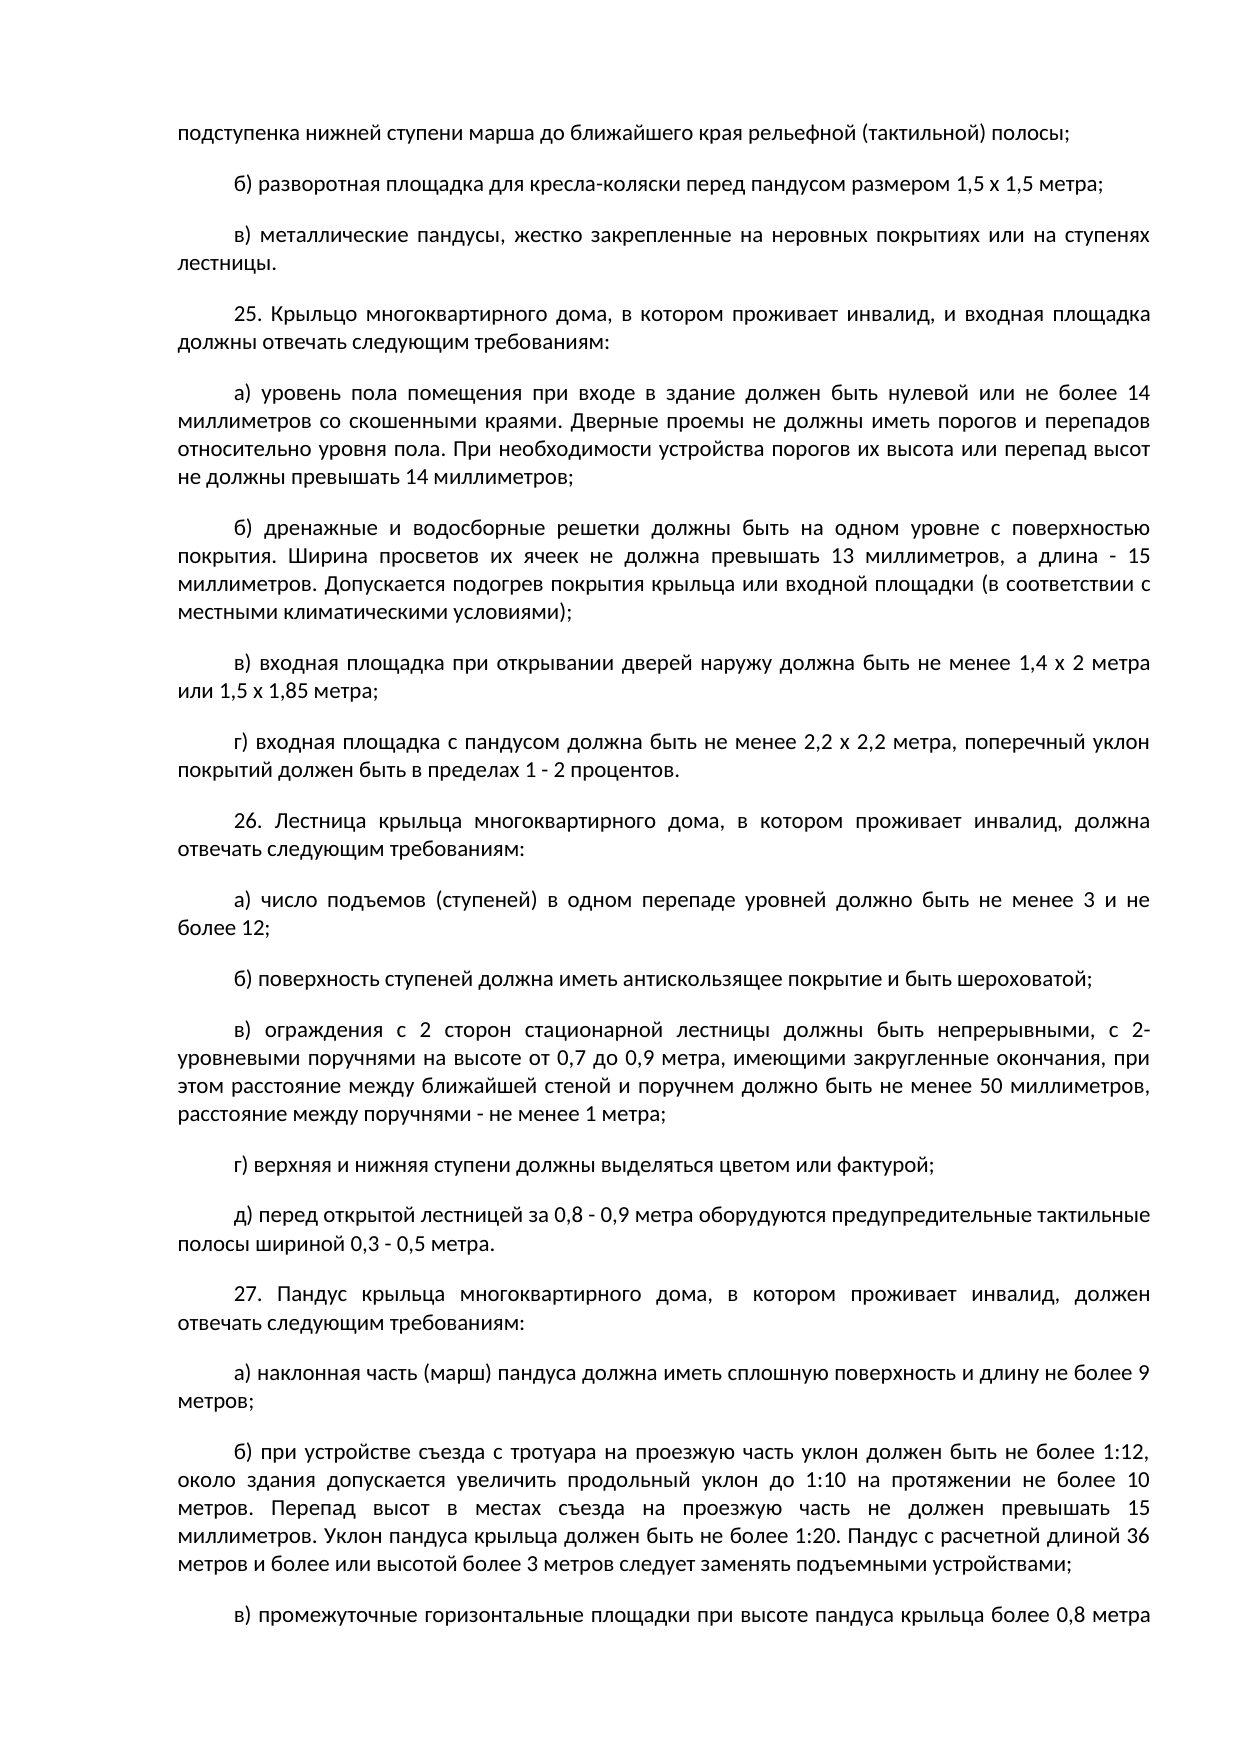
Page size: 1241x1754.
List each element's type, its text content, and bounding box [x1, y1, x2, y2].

text б) поверхность ступеней должна иметь антискользящее покрытие и быть шероховатой; [177, 964, 1152, 992]
text а) уровень пола помещения при входе в здание должен быть нулевой или не более 14 миллиметров со скошенными краями. Дверные проемы не должны иметь порогов и перепадов относительно уровня пола. При необходимости устройства порогов их высота или перепад высот не должны превышать 14 миллиметров; [177, 378, 1152, 490]
text в) металлические пандусы, жестко закрепленные на неровных покрытиях или на ступенях лестницы. [177, 220, 1152, 276]
text в) входная площадка при открывании дверей наружу должна быть не менее 1,4 x 2 метра или 1,5 x 1,85 метра; [177, 648, 1152, 704]
text 27. Пандус крыльца многоквартирного дома, в котором проживает инвалид, должен отвечать следующим требованиям: [177, 1279, 1152, 1336]
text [177, 118, 1152, 146]
text 26. Лестница крыльца многоквартирного дома, в котором проживает инвалид, должна отвечать следующим требованиям: [177, 806, 1152, 862]
text г) верхняя и нижняя ступени должны выделяться цветом или фактурой; [177, 1150, 1152, 1178]
text в) ограждения с 2 сторон стационарной лестницы должны быть непрерывными, с 2-уровневыми поручнями на высоте от 0,7 до 0,9 метра, имеющими закругленные окончания, при этом расстояние между ближайшей стеной и поручнем должно быть не менее 50 миллиметров, расстояние между поручнями - не менее 1 метра; [177, 1015, 1152, 1127]
text а) число подъемов (ступеней) в одном перепаде уровней должно быть не менее 3 и не более 12; [177, 885, 1152, 941]
text а) наклонная часть (марш) пандуса должна иметь сплошную поверхность и длину не более 9 метров; [177, 1358, 1152, 1414]
text б) при устройстве съезда с тротуара на проезжую часть уклон должен быть не более 1:12, около здания допускается увеличить продольный уклон до 1:10 на протяжении не более 10 метров. Перепад высот в местах съезда на проезжую часть не должен превышать 15 миллиметров. Уклон пандуса крыльца должен быть не более 1:20. Пандус с расчетной длиной 36 метров и более или высотой более 3 метров следует заменять подъемными устройствами; [177, 1437, 1152, 1578]
text 25. Крыльцо многоквартирного дома, в котором проживает инвалид, и входная площадка должны отвечать следующим требованиям: [177, 299, 1152, 355]
text г) входная площадка с пандусом должна быть не менее 2,2 x 2,2 метра, поперечный уклон покрытий должен быть в пределах 1 - 2 процентов. [177, 727, 1152, 783]
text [177, 1601, 1152, 1628]
text б) дренажные и водосборные решетки должны быть на одном уровне с поверхностью покрытия. Ширина просветов их ячеек не должна превышать 13 миллиметров, а длина - 15 миллиметров. Допускается подогрев покрытия крыльца или входной площадки (в соответствии с местными климатическими условиями); [177, 513, 1152, 625]
text б) разворотная площадка для кресла-коляски перед пандусом размером 1,5 x 1,5 метра; [177, 169, 1152, 197]
text д) перед открытой лестницей за 0,8 - 0,9 метра оборудуются предупредительные тактильные полосы шириной 0,3 - 0,5 метра. [177, 1201, 1152, 1257]
